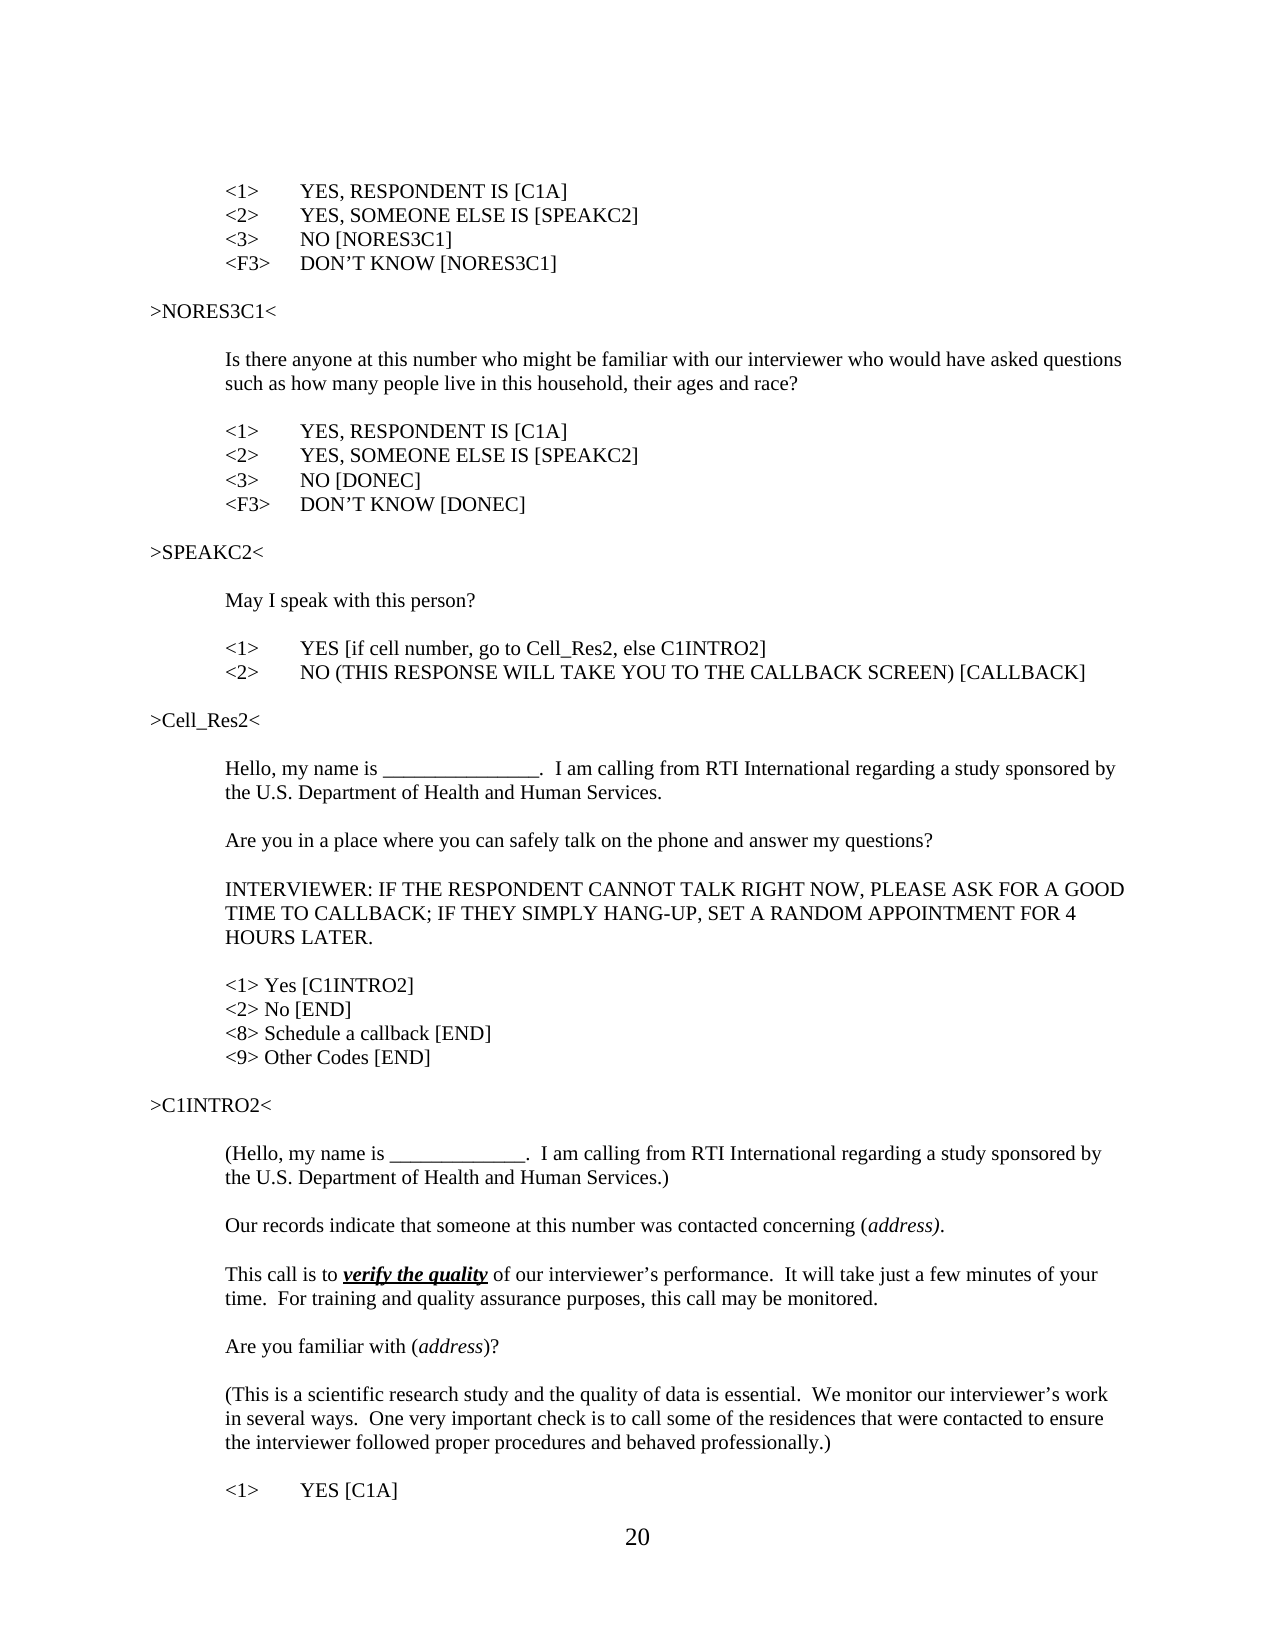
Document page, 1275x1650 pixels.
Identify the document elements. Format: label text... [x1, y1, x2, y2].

text Our records indicate that someone at this number was contacted concerning (address). [225, 1213, 1125, 1237]
text Are you familiar with (address)? [225, 1334, 1125, 1358]
text <2> NO (THIS RESPONSE WILL TAKE YOU TO THE CALLBACK SCREEN) [CALLBACK] [150, 660, 1125, 684]
text <2> YES, SOMEONE ELSE IS [SPEAKC2] [225, 203, 1125, 227]
text >SPEAKC2< [150, 540, 1125, 564]
text (This is a scientific research study and the quality of data is essential. We monitor our interviewer’s work in several ways. One very important check is to call some of the residences that were contacted to ensure the interviewer followed proper procedures and behaved professionally.) [225, 1382, 1125, 1454]
text <1> YES [if cell number, go to Cell_Res2, else C1INTRO2] [225, 636, 1125, 660]
text Is there anyone at this number who might be familiar with our interviewer who would have asked questions such as how many people live in this household, their ages and race? [225, 347, 1125, 395]
text <2> YES, SOMEONE ELSE IS [SPEAKC2] [225, 443, 1125, 467]
text >Cell_Res2< [150, 708, 1125, 732]
text <8> Schedule a callback [END] [187, 1021, 1125, 1045]
text May I speak with this person? [225, 588, 1125, 612]
text <2> No [END] [187, 997, 1125, 1021]
text <1> Yes [C1INTRO2] [187, 973, 1125, 997]
text >C1INTRO2< [150, 1093, 1125, 1117]
text This call is to verify the quality of our interviewer’s performance. It will take just a few minutes of your time. For training and quality assurance purposes, this call may be monitored. [225, 1262, 1125, 1310]
text <3> NO [NORES3C1] [225, 227, 1125, 251]
text <1> YES, RESPONDENT IS [C1A] [150, 419, 1125, 443]
text INTERVIEWER: IF THE RESPONDENT CANNOT TALK RIGHT NOW, PLEASE ASK FOR A GOOD TIME TO CALLBACK; IF THEY SIMPLY HANG-UP, SET A RANDOM APPOINTMENT FOR 4 HOURS LATER. [225, 852, 1125, 949]
text <F3> DON’T KNOW [NORES3C1] [225, 251, 1125, 275]
text >NORES3C1< [150, 299, 1125, 323]
text Hello, my name is _______________. I am calling from RTI International regarding a study sponsored by the U.S. Department of Health and Human Services. [225, 756, 1125, 804]
text <3> NO [DONEC] [225, 467, 1125, 492]
text (Hello, my name is _____________. I am calling from RTI International regarding a study sponsored by the U.S. Department of Health and Human Services.) [225, 1141, 1125, 1189]
text <F3> DON’T KNOW [DONEC] [225, 492, 1125, 516]
text <1> YES [C1A] [150, 1478, 1125, 1502]
text <9> Other Codes [END] [187, 1045, 1125, 1069]
text Are you in a place where you can safely talk on the phone and answer my questions? [150, 828, 1125, 852]
text <1> YES, RESPONDENT IS [C1A] [150, 179, 1125, 203]
